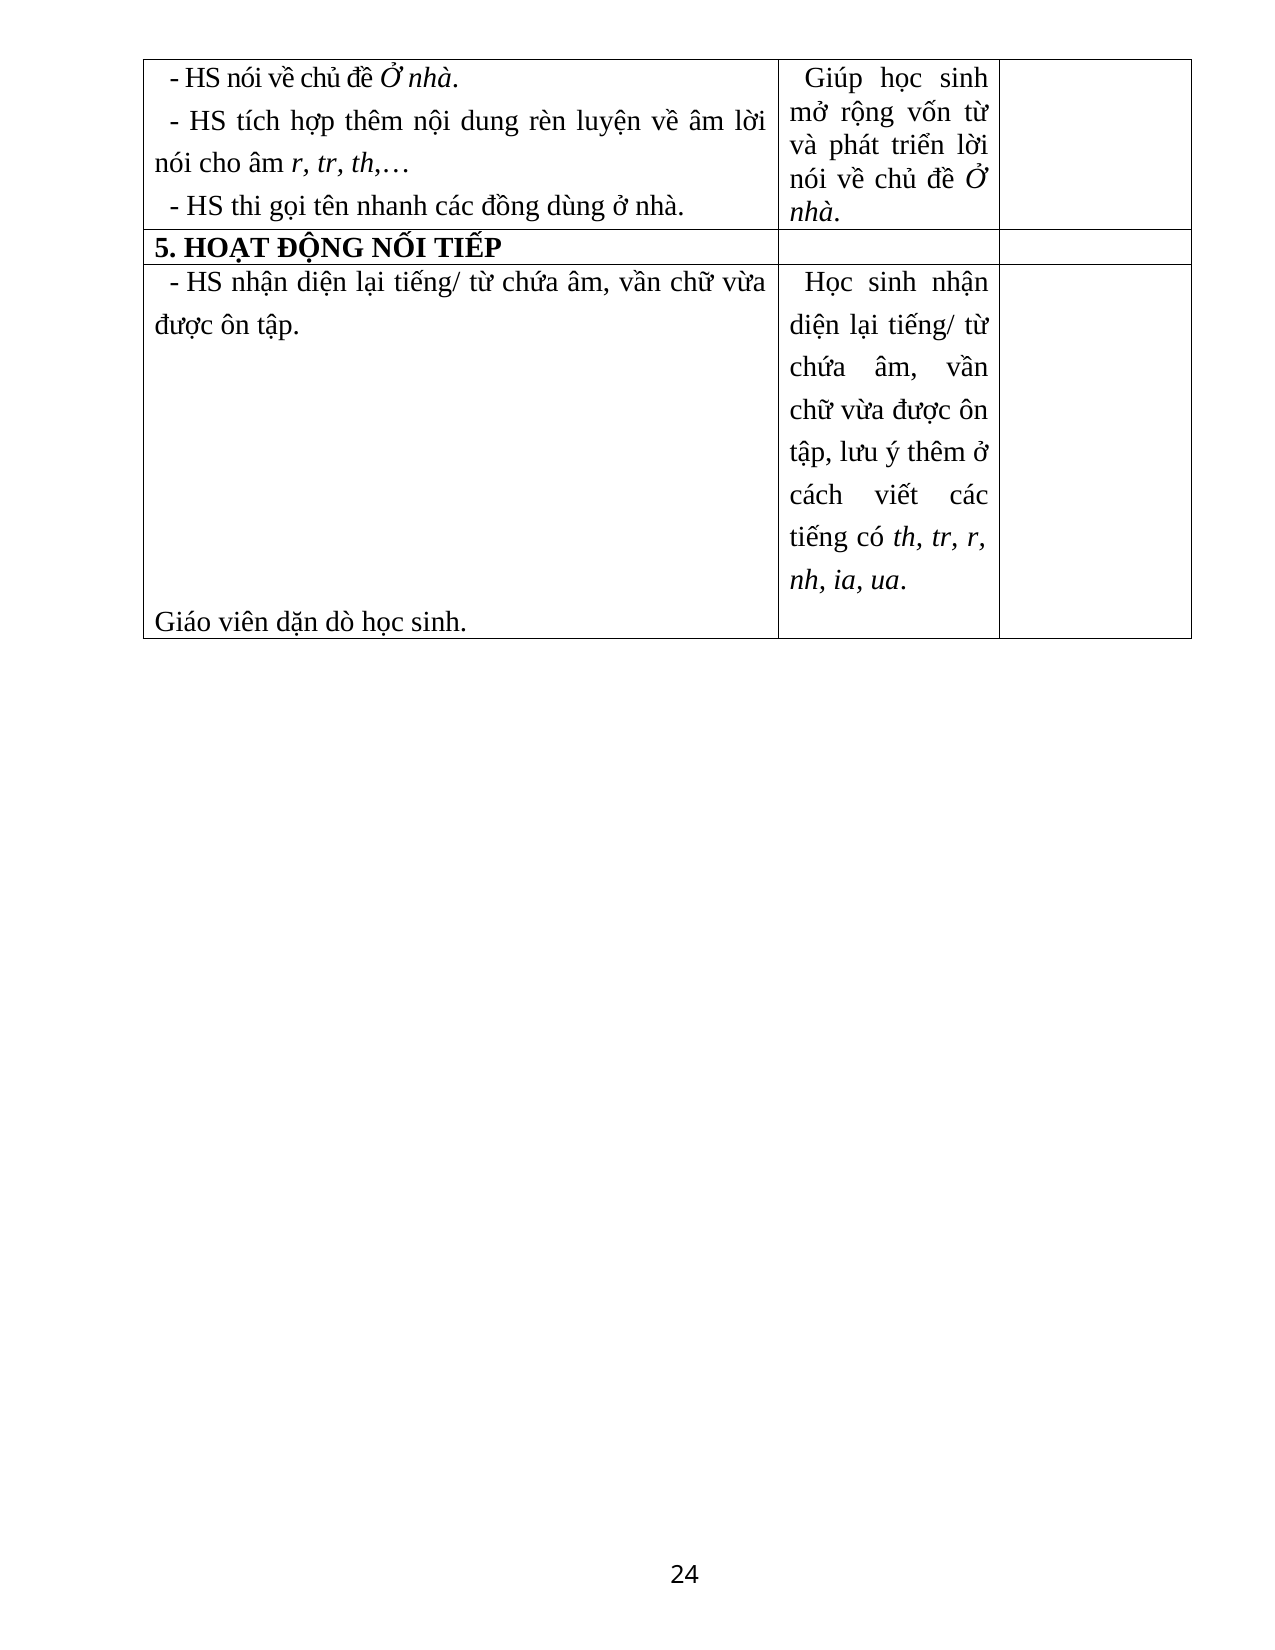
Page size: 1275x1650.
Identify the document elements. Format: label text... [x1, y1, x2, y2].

table_cell - HS nói về chủ đề Ở nhà. - HS tích hợp thêm nội dung rèn luyện về âm lời nói cho âm r, tr, th,… - HS thi gọi tên nhanh các đồng dùng ở nhà. [144, 60, 778, 229]
table_cell Học sinh nhận diện lại tiếng/ từ chứa âm, vần chữ vừa được ôn tập, lưu ý thêm ở cách viết các tiếng có th, tr, r, nh, ia, ua. [779, 265, 999, 638]
table_cell [1000, 230, 1191, 263]
table_cell [779, 230, 999, 263]
table_cell 5. HOẠT ĐỘNG NỐI TIẾP [144, 230, 778, 263]
table_cell [1000, 60, 1191, 229]
table_cell - HS nhận diện lại tiếng/ từ chứa âm, vần chữ vừa được ôn tập. Giáo viên dặn dò học sinh. [144, 265, 778, 638]
table_cell Giúp học sinh mở rộng vốn từ và phát triển lời nói về chủ đề Ở nhà. [779, 60, 999, 229]
table_cell [1000, 265, 1191, 638]
